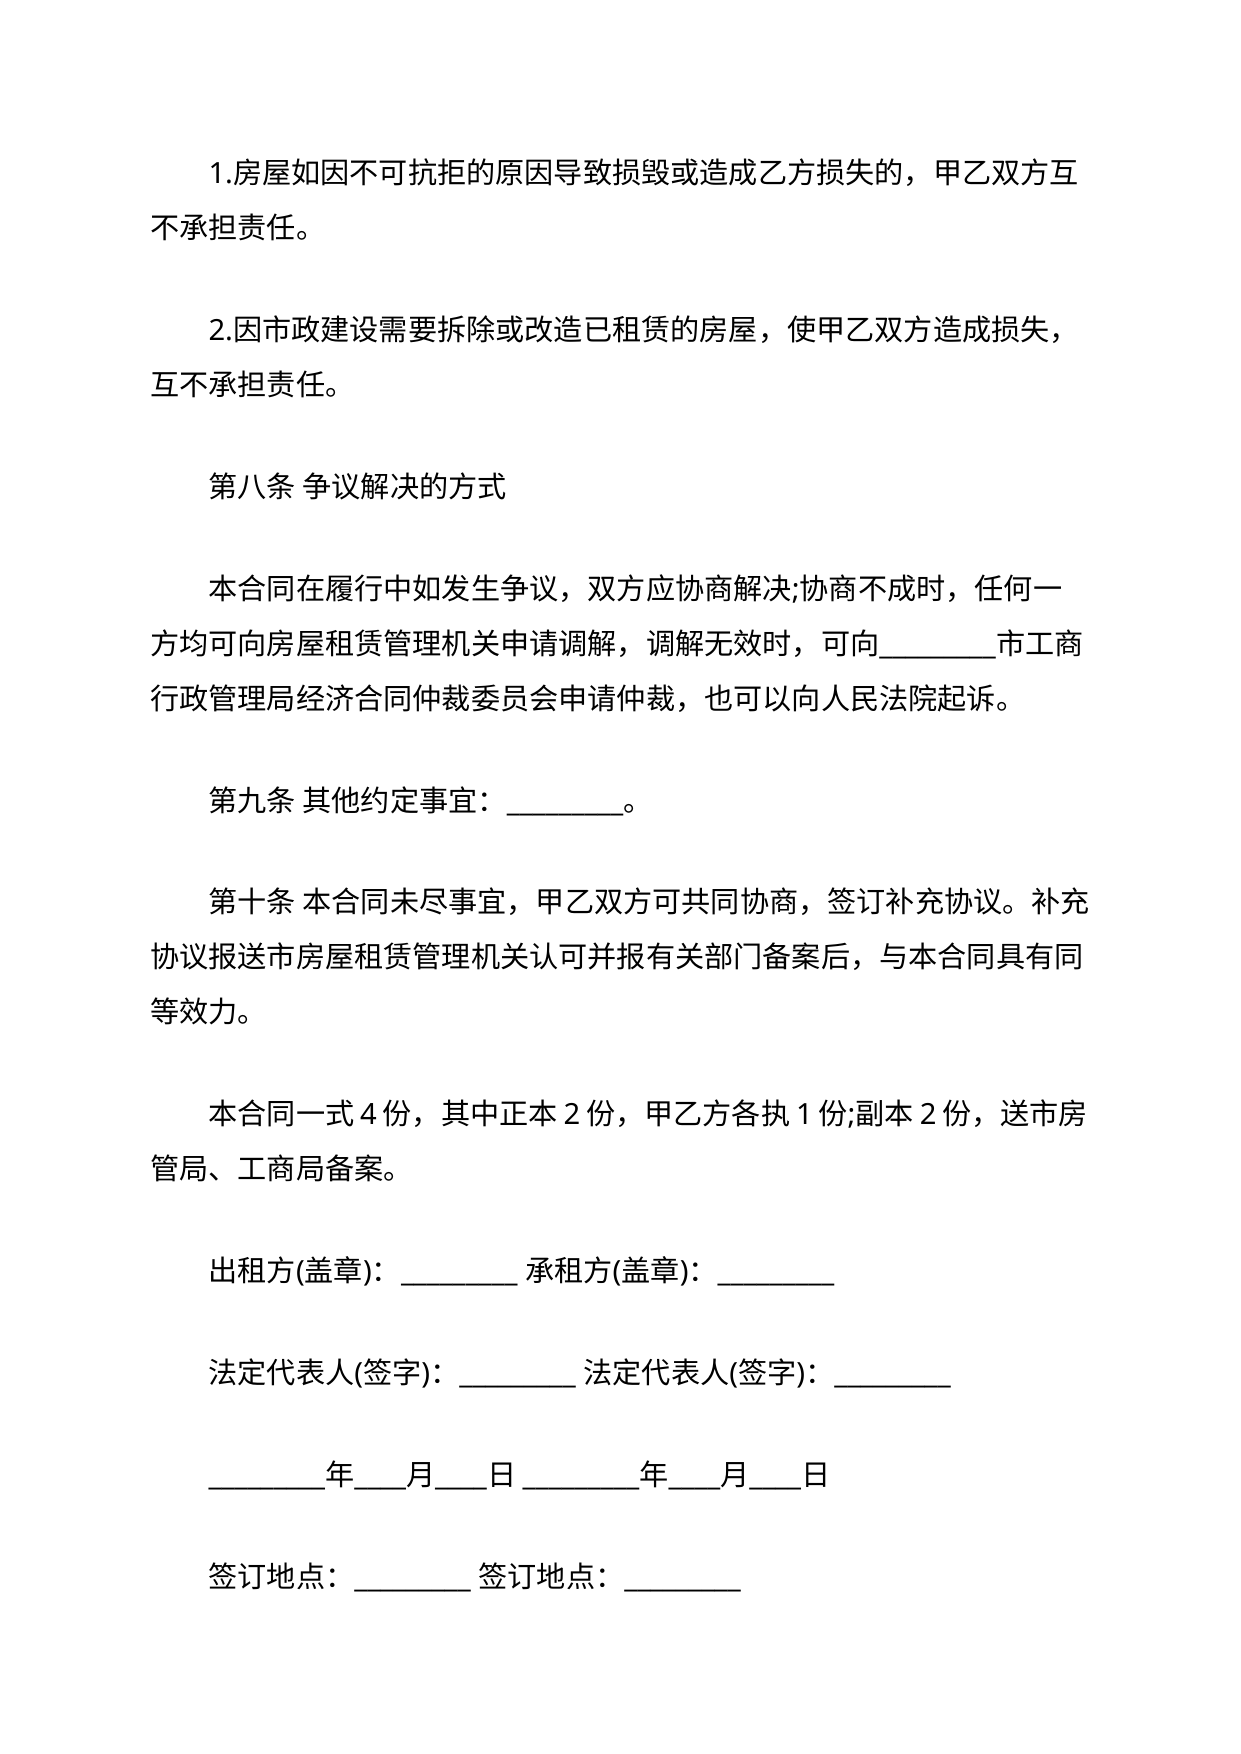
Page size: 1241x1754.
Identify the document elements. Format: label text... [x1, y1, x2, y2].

text 1.房屋如因不可抗拒的原因导致损毁或造成乙方损失的，甲乙双方互不承担责任。 [150, 150, 1090, 247]
text 第十条 本合同未尽事宜，甲乙双方可共同协商，签订补充协议。补充协议报送市房屋租赁管理机关认可并报有关部门备案后，与本合同具有同等效力。 [150, 879, 1090, 1031]
text 第八条 争议解决的方式 [150, 463, 1090, 506]
text 法定代表人(签字)：_________ 法定代表人(签字)：_________ [150, 1349, 1090, 1392]
text 本合同在履行中如发生争议，双方应协商解决;协商不成时，任何一方均可向房屋租赁管理机关申请调解，调解无效时，可向_________市工商行政管理局经济合同仲裁委员会申请仲裁，也可以向人民法院起诉。 [150, 565, 1090, 718]
text 签订地点：_________ 签订地点：_________ [150, 1553, 1090, 1596]
text 第九条 其他约定事宜：_________。 [150, 777, 1090, 819]
text 本合同一式4份，其中正本2份，甲乙方各执1份;副本2份，送市房管局、工商局备案。 [150, 1091, 1090, 1188]
text 2.因市政建设需要拆除或改造已租赁的房屋，使甲乙双方造成损失，互不承担责任。 [150, 307, 1090, 404]
text 出租方(盖章)：_________ 承租方(盖章)：_________ [150, 1247, 1090, 1290]
text _________年____月____日 _________年____月____日 [150, 1451, 1090, 1494]
